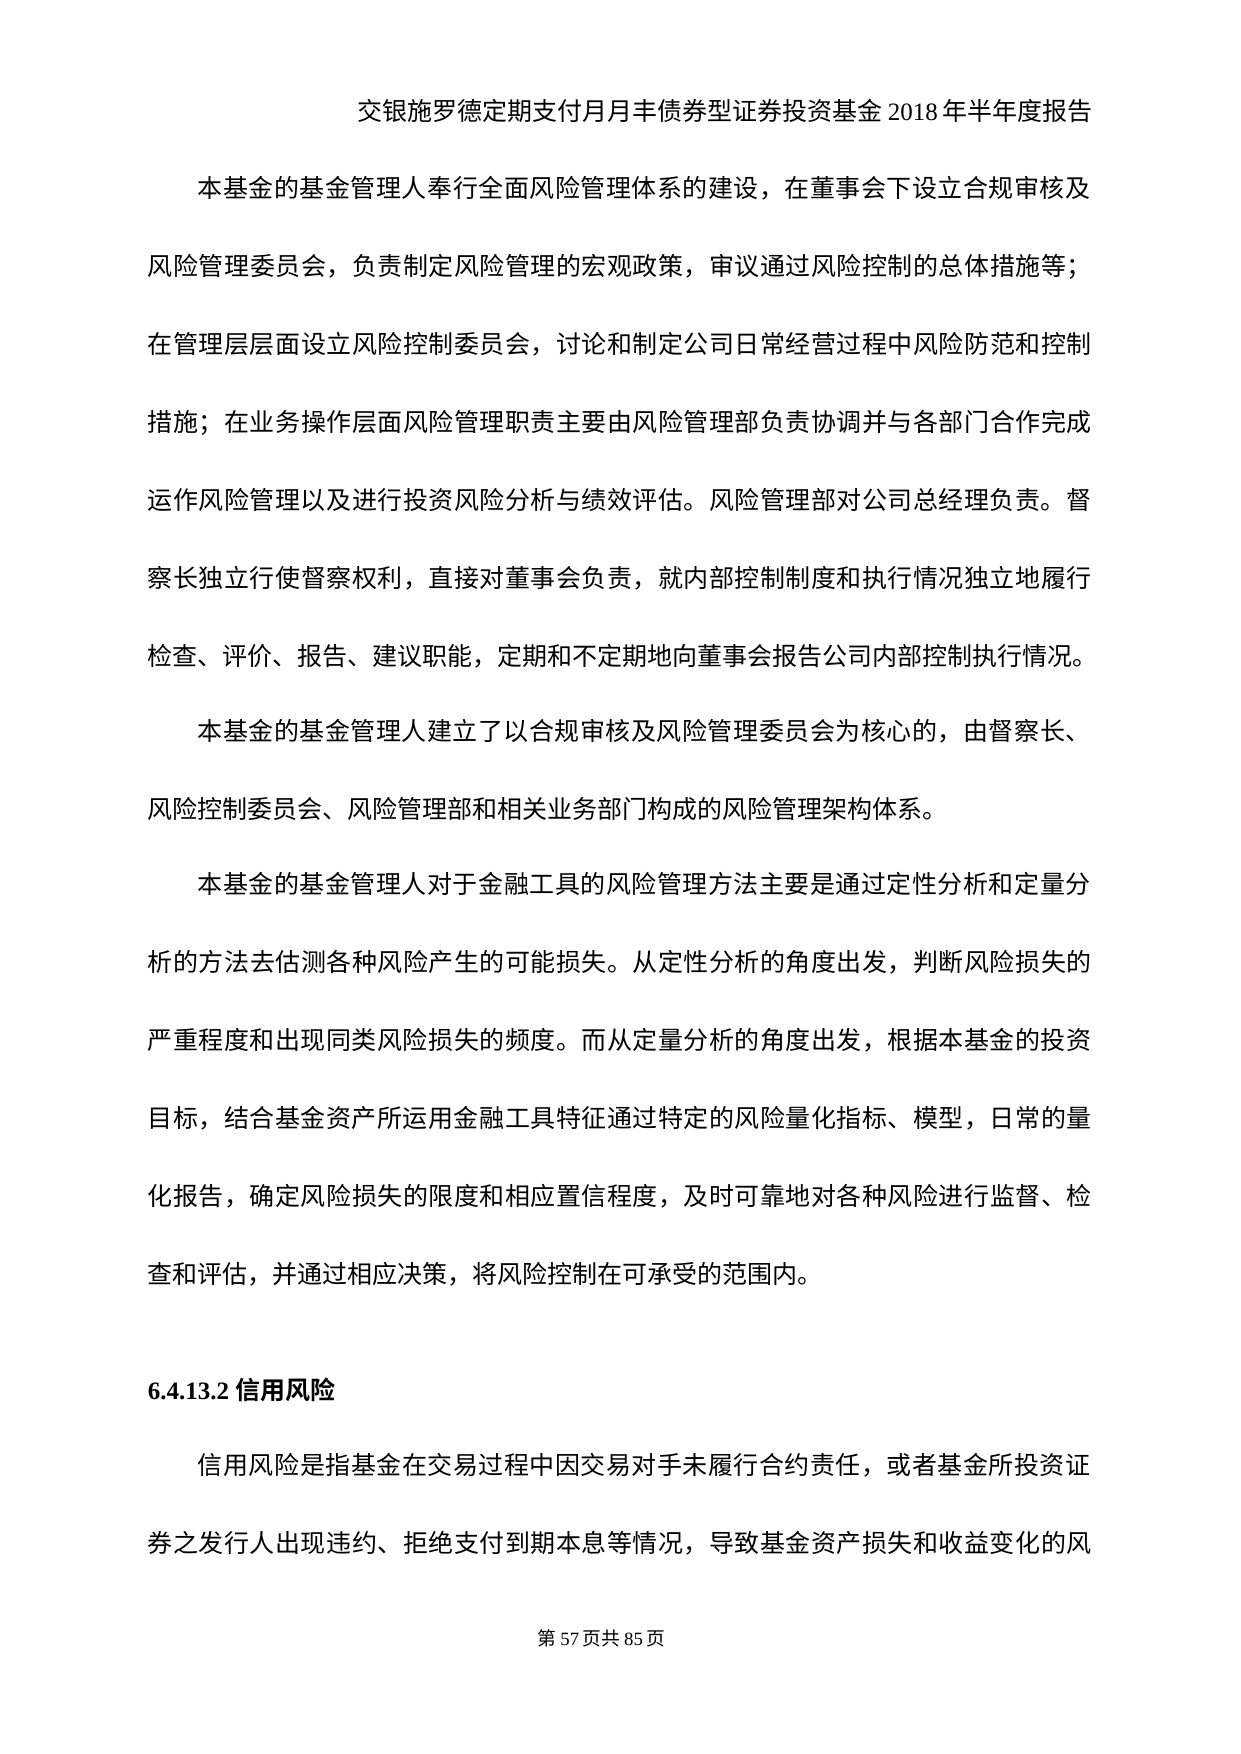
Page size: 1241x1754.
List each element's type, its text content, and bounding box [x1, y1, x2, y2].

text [148, 1431, 1092, 1574]
text 本基金的基金管理人建立了以合规审核及风险管理委员会为核心的，由督察长、风险控制委员会、风险管理部和相关业务部门构成的风险管理架构体系。 [148, 697, 1092, 840]
text 本基金的基金管理人对于金融工具的风险管理方法主要是通过定性分析和定量分析的方法去估测各种风险产生的可能损失。从定性分析的角度出发，判断风险损失的严重程度和出现同类风险损失的频度。而从定量分析的角度出发，根据本基金的投资目标，结合基金资产所运用金融工具特征通过特定的风险量化指标、模型，日常的量化报告，确定风险损失的限度和相应置信程度，及时可靠地对各种风险进行监督、检查和评估，并通过相应决策，将风险控制在可承受的范围内。 [148, 850, 1092, 1305]
text 本基金的基金管理人奉行全面风险管理体系的建设，在董事会下设立合规审核及风险管理委员会，负责制定风险管理的宏观政策，审议通过风险控制的总体措施等；在管理层层面设立风险控制委员会，讨论和制定公司日常经营过程中风险防范和控制措施；在业务操作层面风险管理职责主要由风险管理部负责协调并与各部门合作完成运作风险管理以及进行投资风险分析与绩效评估。风险管理部对公司总经理负责。督察长独立行使督察权利，直接对董事会负责，就内部控制制度和执行情况独立地履行检查、评价、报告、建议职能，定期和不定期地向董事会报告公司内部控制执行情况。 [148, 154, 1092, 687]
text 6.4.13.2 信用风险 [148, 1356, 1092, 1421]
